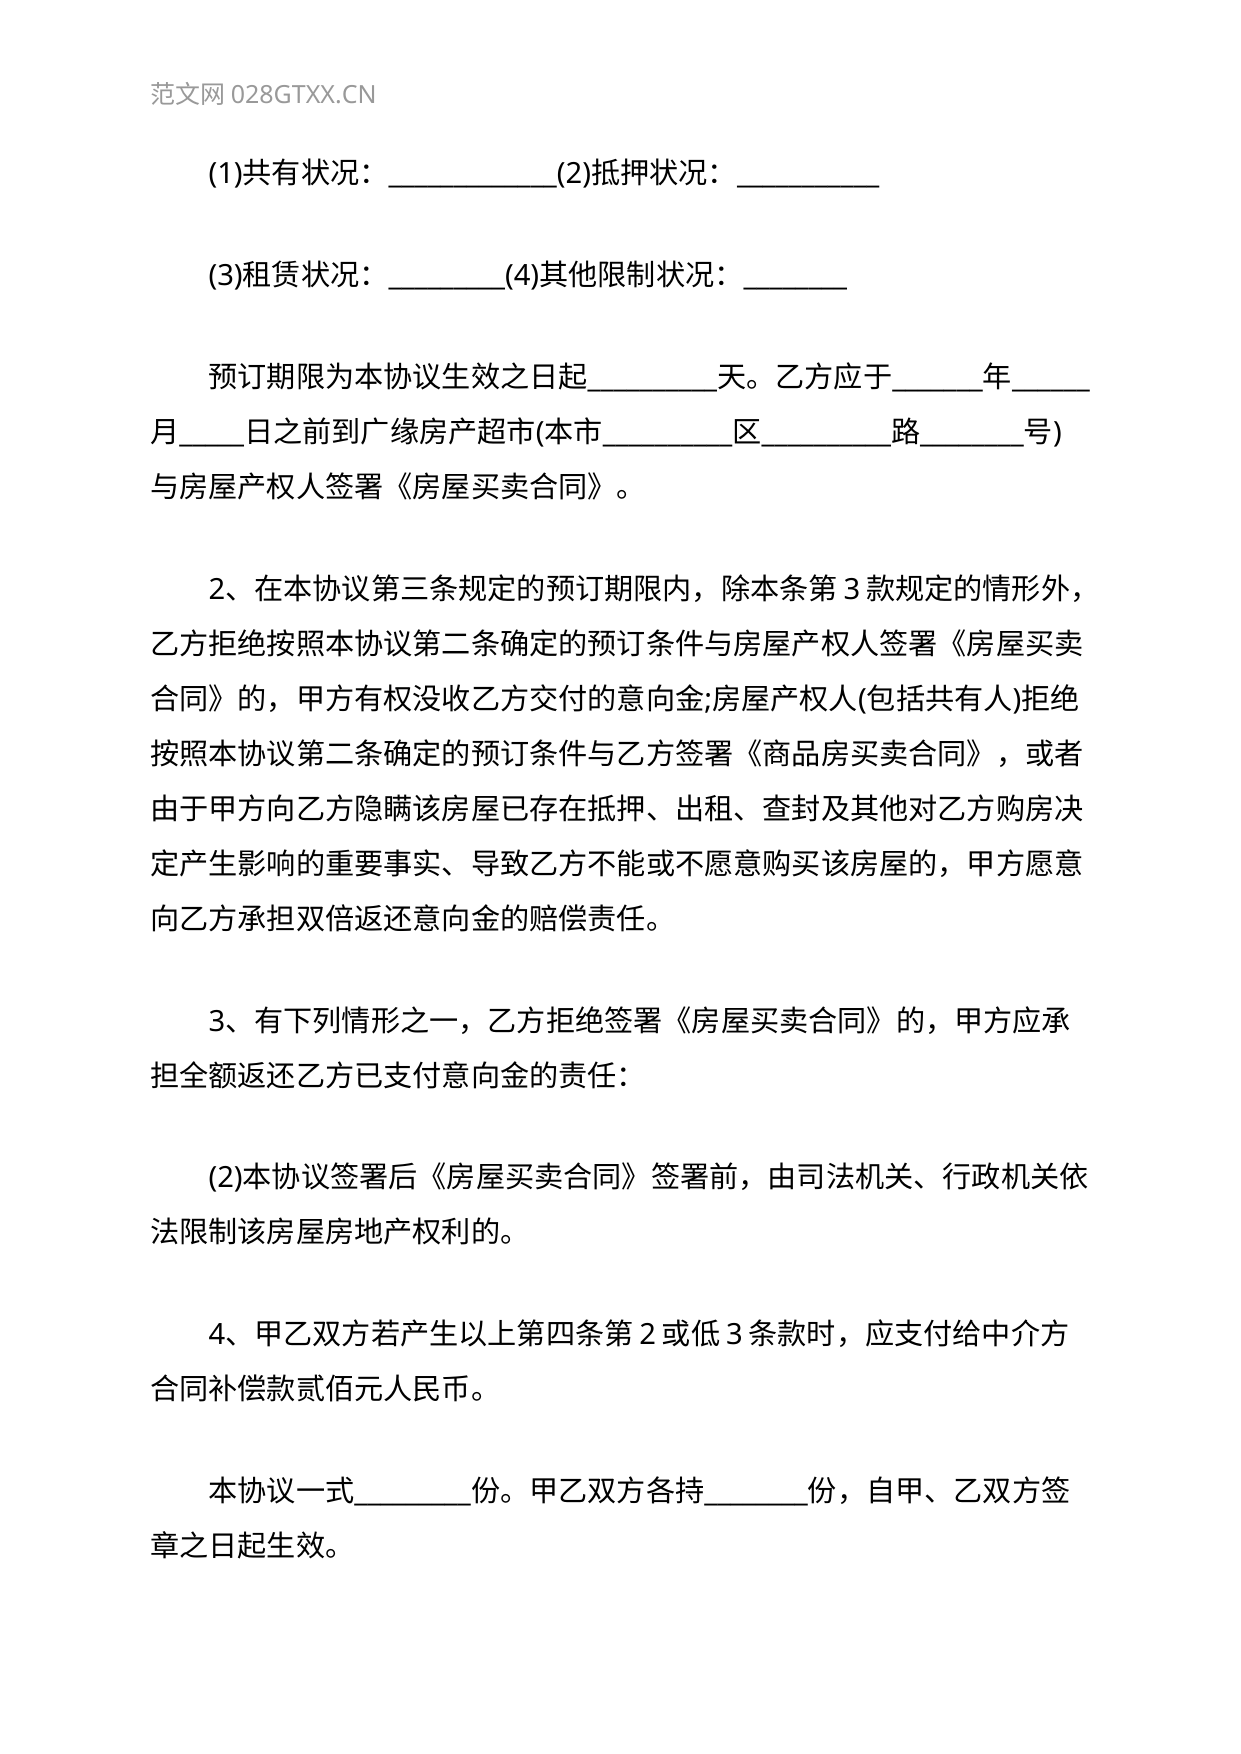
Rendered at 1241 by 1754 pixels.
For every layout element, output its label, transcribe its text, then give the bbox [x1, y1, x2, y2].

text (3)租赁状况：_________(4)其他限制状况：________ [150, 252, 1090, 294]
text 本协议一式_________份。甲乙双方各持________份，自甲、乙双方签章之日起生效。 [150, 1467, 1090, 1565]
text 4、甲乙双方若产生以上第四条第2或低3条款时，应支付给中介方合同补偿款贰佰元人民币。 [150, 1311, 1090, 1408]
text 3、有下列情形之一，乙方拒绝签署《房屋买卖合同》的，甲方应承担全额返还乙方已支付意向金的责任： [150, 997, 1090, 1094]
text (1)共有状况：_____________(2)抵押状况：___________ [150, 150, 1090, 192]
text 预订期限为本协议生效之日起__________天。乙方应于_______年______月_____日之前到广缘房产超市(本市__________区__________路________号)与房屋产权人签署《房屋买卖合同》。 [150, 354, 1090, 506]
text 2、在本协议第三条规定的预订期限内，除本条第3款规定的情形外，乙方拒绝按照本协议第二条确定的预订条件与房屋产权人签署《房屋买卖合同》的，甲方有权没收乙方交付的意向金;房屋产权人(包括共有人)拒绝按照本协议第二条确定的预订条件与乙方签署《商品房买卖合同》，或者由于甲方向乙方隐瞒该房屋已存在抵押、出租、查封及其他对乙方购房决定产生影响的重要事实、导致乙方不能或不愿意购买该房屋的，甲方愿意向乙方承担双倍返还意向金的赔偿责任。 [150, 566, 1090, 938]
text (2)本协议签署后《房屋买卖合同》签署前，由司法机关、行政机关依法限制该房屋房地产权利的。 [150, 1154, 1090, 1251]
